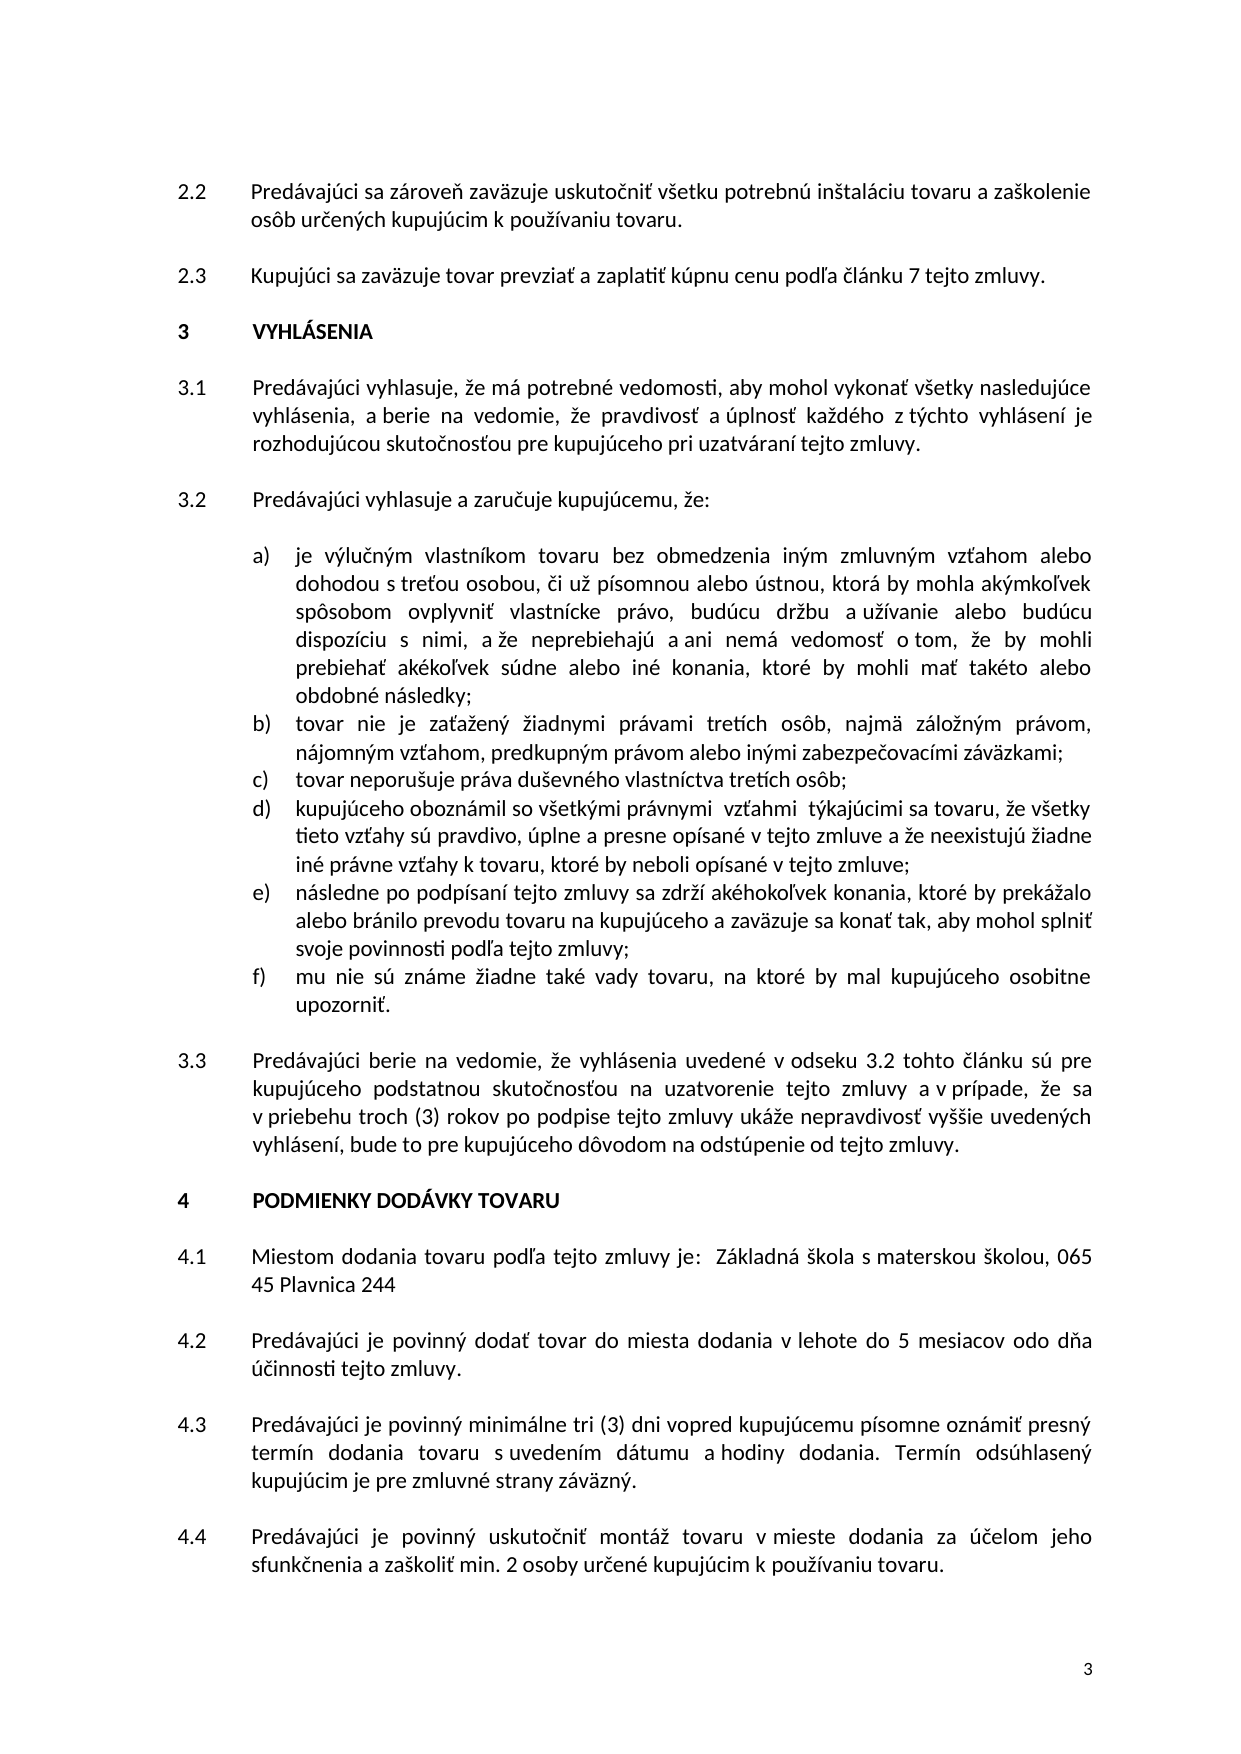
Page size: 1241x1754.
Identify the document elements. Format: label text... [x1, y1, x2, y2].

list tovar nie je zaťažený žiadnymi právami tretích osôb, najmä záložným právom, nájomným vzťahom, predkupným právom alebo inými zabezpečovacími záväzkami; [252, 709, 1092, 766]
list Predávajúci berie na vedomie, že vyhlásenia uvedené v odseku 3.2 tohto článku sú pre kupujúceho podstatnou skutočnosťou na uzatvorenie tejto zmluvy a v prípade, že sa v priebehu troch (3) rokov po podpise tejto zmluvy ukáže nepravdivosť vyššie uvedených vyhlásení, bude to pre kupujúceho dôvodom na odstúpenie od tejto zmluvy. [177, 1046, 1092, 1158]
list Predávajúci je povinný uskutočniť montáž tovaru v mieste dodania za účelom jeho sfunkčnenia a zaškoliť min. 2 osoby určené kupujúcim k používaniu tovaru. [177, 1522, 1092, 1578]
list mu nie sú známe žiadne také vady tovaru, na ktoré by mal kupujúceho osobitne upozorniť. [252, 962, 1092, 1018]
list PODMIENKY DODÁVKY TOVARU [177, 1186, 1092, 1214]
list Predávajúci vyhlasuje, že má potrebné vedomosti, aby mohol vykonať všetky nasledujúce vyhlásenia, a berie na vedomie, že pravdivosť a úplnosť každého z týchto vyhlásení je rozhodujúcou skutočnosťou pre kupujúceho pri uzatváraní tejto zmluvy. [177, 373, 1092, 457]
list Predávajúci je povinný minimálne tri (3) dni vopred kupujúcemu písomne oznámiť presný termín dodania tovaru s uvedením dátumu a hodiny dodania. Termín odsúhlasený kupujúcim je pre zmluvné strany záväzný. [177, 1410, 1092, 1494]
list Predávajúci je povinný dodať tovar do miesta dodania v lehote do 5 mesiacov odo dňa účinnosti tejto zmluvy. [177, 1326, 1092, 1382]
text 2.3 Kupujúci sa zaväzuje tovar prevziať a zaplatiť kúpnu cenu podľa článku 7 tejto zmluvy. [177, 261, 1092, 289]
list následne po podpísaní tejto zmluvy sa zdrží akéhokoľvek konania, ktoré by prekážalo alebo bránilo prevodu tovaru na kupujúceho a zaväzuje sa konať tak, aby mohol splniť svoje povinnosti podľa tejto zmluvy; [252, 878, 1092, 962]
list kupujúceho oboznámil so všetkými právnymi vzťahmi týkajúcimi sa tovaru, že všetky tieto vzťahy sú pravdivo, úplne a presne opísané v tejto zmluve a že neexistujú žiadne iné právne vzťahy k tovaru, ktoré by neboli opísané v tejto zmluve; [252, 794, 1092, 878]
list je výlučným vlastníkom tovaru bez obmedzenia iným zmluvným vzťahom alebo dohodou s treťou osobou, či už písomnou alebo ústnou, ktorá by mohla akýmkoľvek spôsobom ovplyvniť vlastnícke právo, budúcu držbu a užívanie alebo budúcu dispozíciu s nimi, a že neprebiehajú a ani nemá vedomosť o tom, že by mohli prebiehať akékoľvek súdne alebo iné konania, ktoré by mohli mať takéto alebo obdobné následky; [252, 541, 1092, 709]
list Miestom dodania tovaru podľa tejto zmluvy je: Základná škola s materskou školou, 065 45 Plavnica 244 [177, 1242, 1092, 1298]
list Predávajúci vyhlasuje a zaručuje kupujúcemu, že: [177, 485, 1092, 513]
text 2.2 Predávajúci sa zároveň zaväzuje uskutočniť všetku potrebnú inštaláciu tovaru a zaškolenie osôb určených kupujúcim k používaniu tovaru. [177, 177, 1092, 233]
list VYHLÁSENIA [177, 317, 1092, 345]
list tovar neporušuje práva duševného vlastníctva tretích osôb; [252, 766, 1092, 794]
